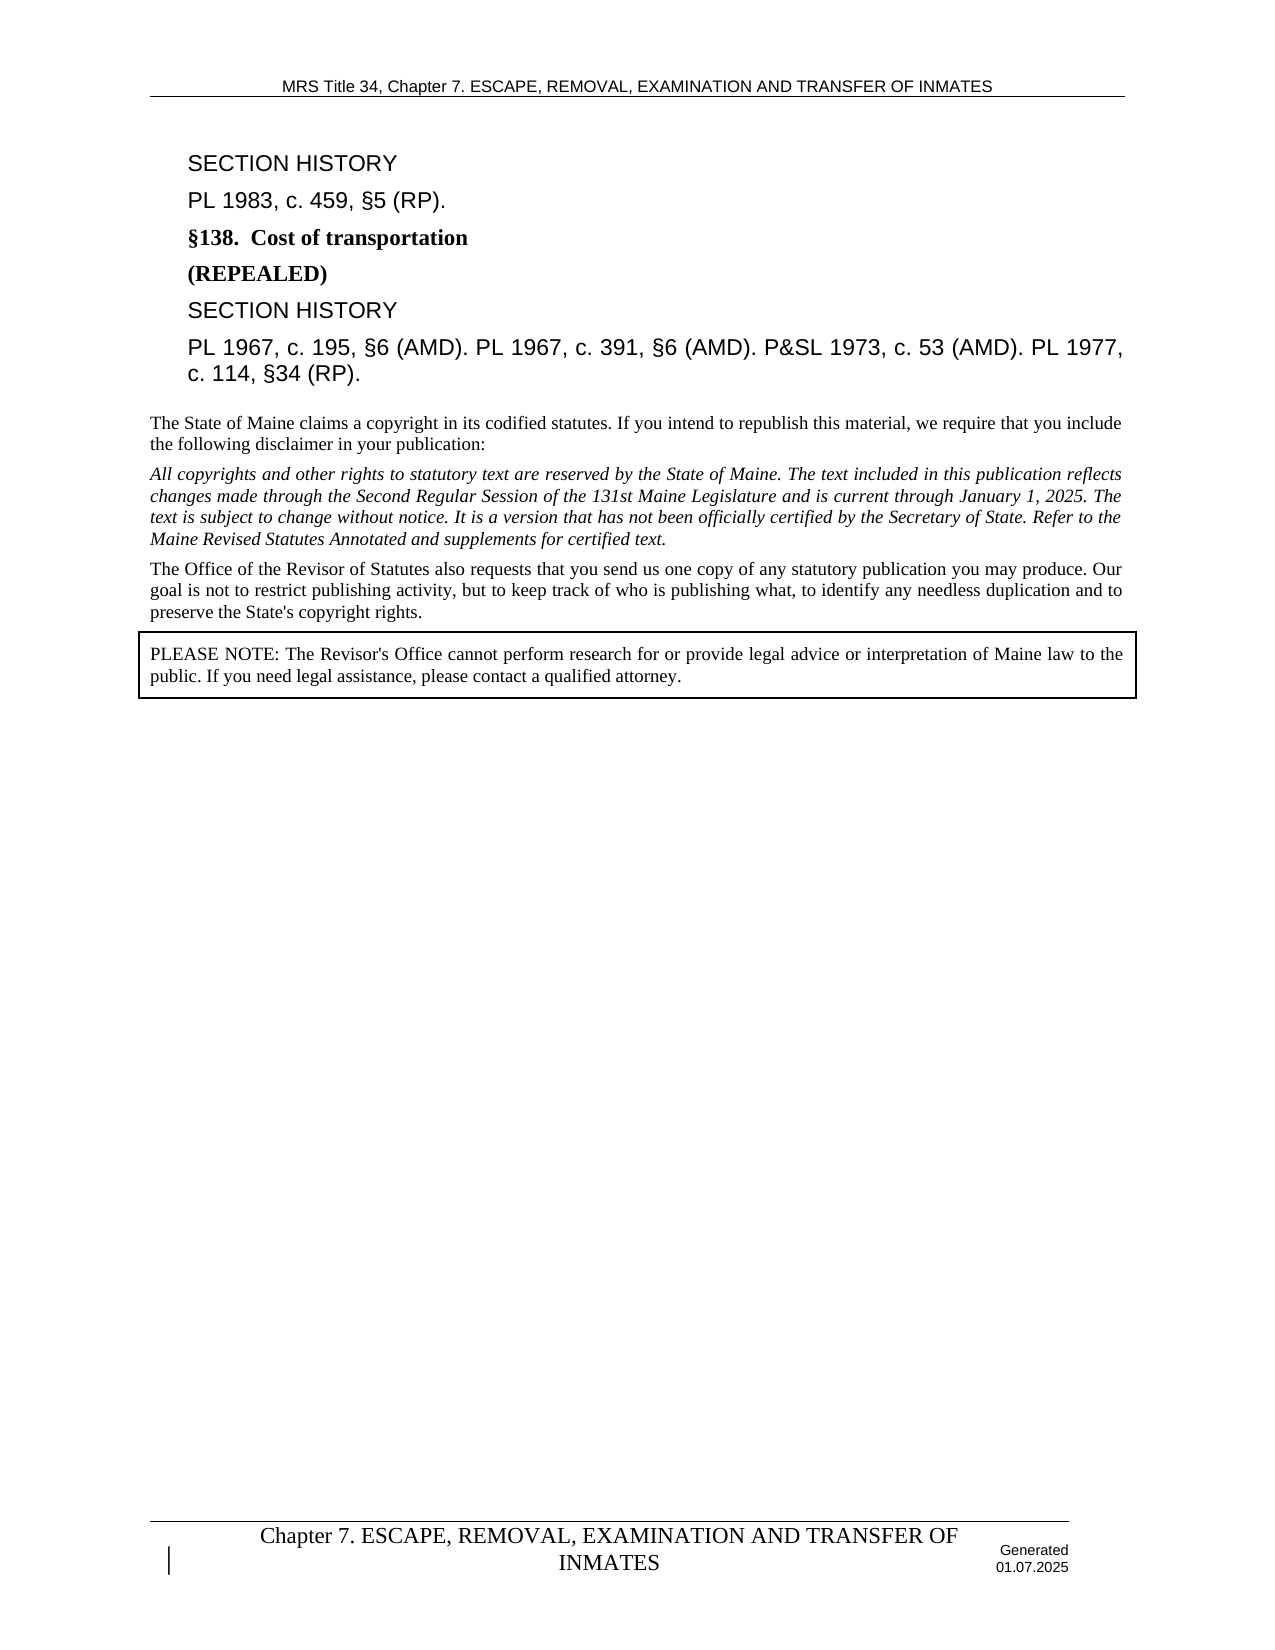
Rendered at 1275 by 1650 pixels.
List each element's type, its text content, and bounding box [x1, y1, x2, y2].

text SECTION HISTORY [187, 150, 1125, 176]
text (REPEALED) [187, 260, 1125, 287]
text SECTION HISTORY [187, 297, 1125, 323]
text PLEASE NOTE: The Revisor's Office cannot perform research for or provide legal advice or interpretation of Maine law to the public. If you need legal assistance, please contact a qualified attorney. [140, 633, 1135, 697]
text The Office of the Revisor of Statutes also requests that you send us one copy of any statutory publication you may produce. Our goal is not to restrict publishing activity, but to keep track of who is publishing what, to identify any needless duplication and to preserve the State's copyright rights. [150, 558, 1125, 622]
text All copyrights and other rights to statutory text are reserved by the State of Maine. The text included in this publication reflects changes made through the Second Regular Session of the 131st Maine Legislature and is current through January 1, 2025 . The text is subject to change without notice. It is a version that has not been officially certified by the Secretary of State. Refer to the Maine Revised Statutes Annotated and supplements for certified text. [150, 463, 1125, 549]
text The State of Maine claims a copyright in its codified statutes. If you intend to republish this material, we require that you include the following disclaimer in your publication: [150, 412, 1125, 455]
text §138. Cost of transportation [187, 223, 1125, 250]
text PL 1967, c. 195, §6 (AMD). PL 1967, c. 391, §6 (AMD). P&SL 1973, c. 53 (AMD). PL 1977, c. 114, §34 (RP). [187, 334, 1125, 387]
text PL 1983, c. 459, §5 (RP). [187, 187, 1125, 213]
